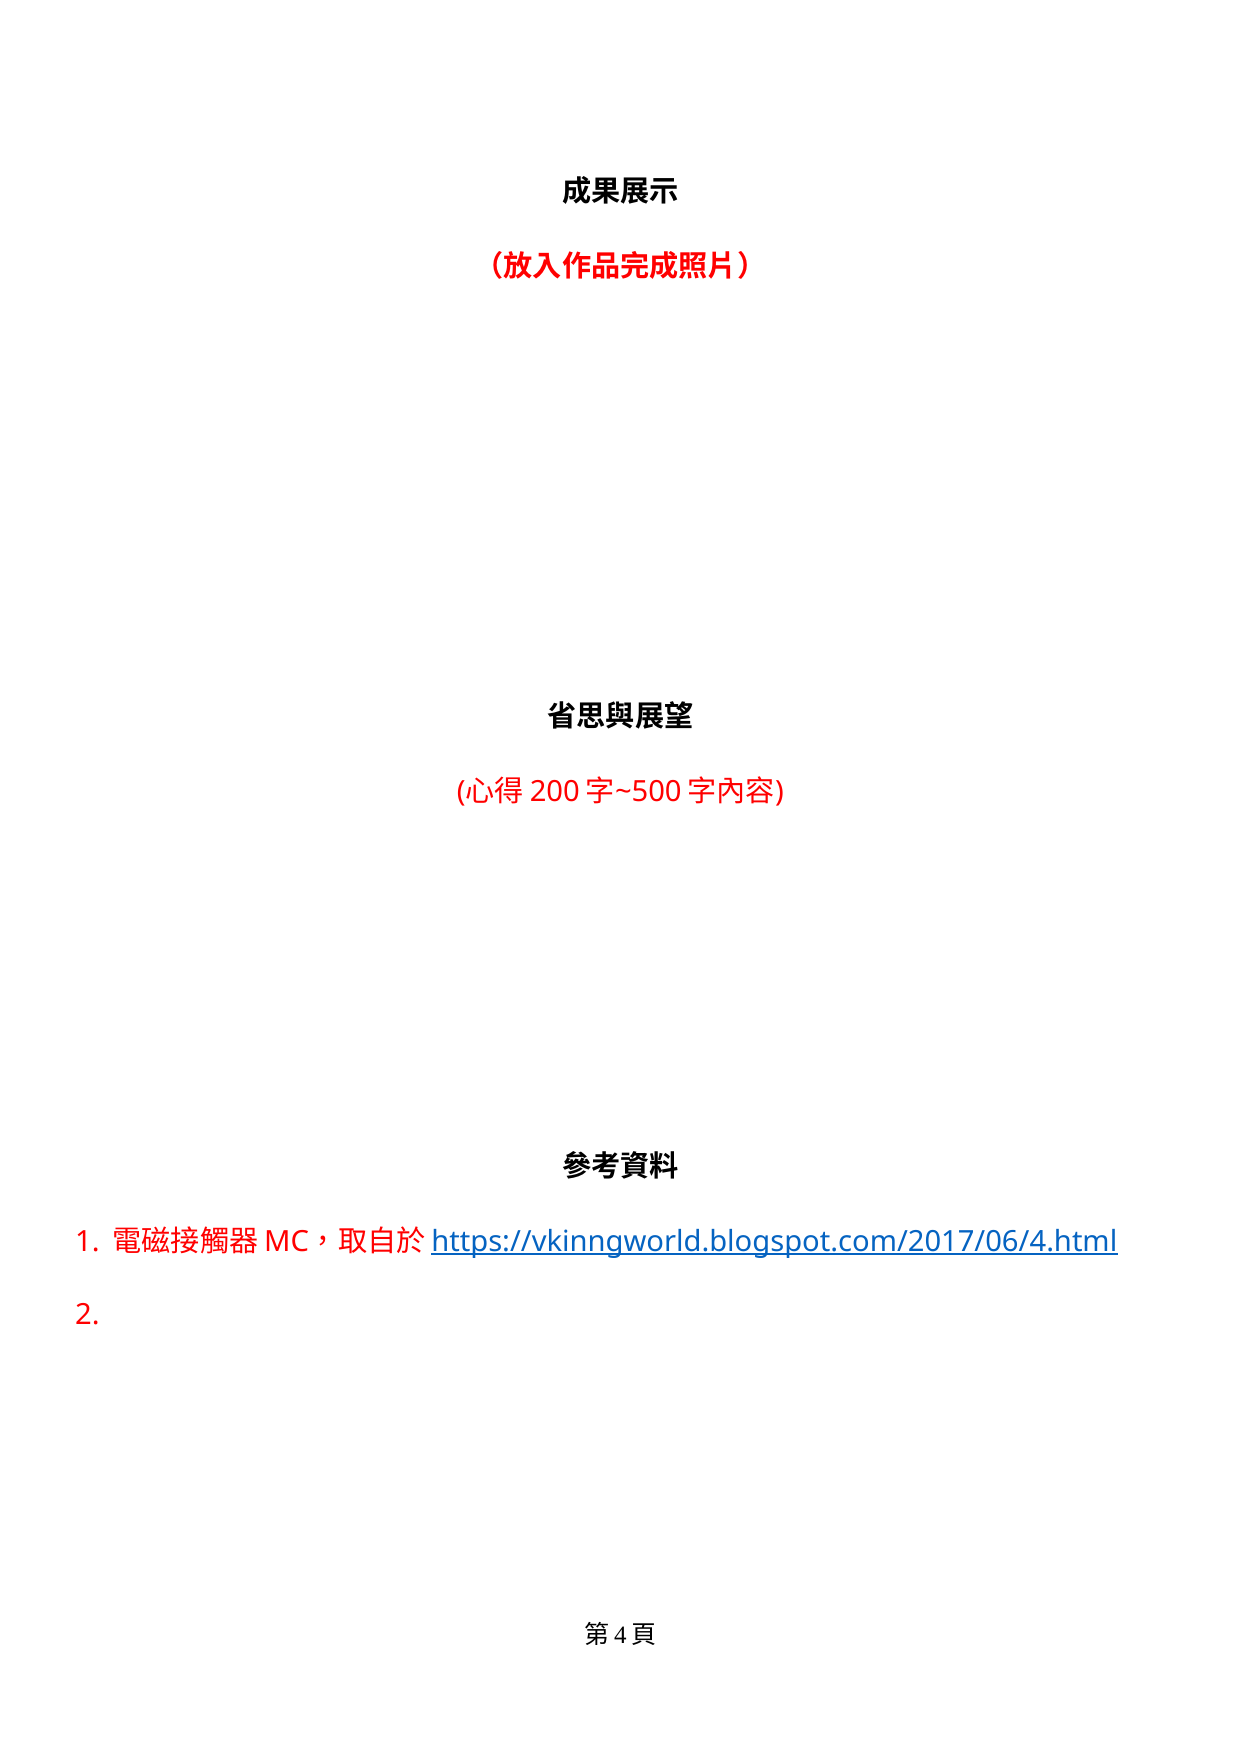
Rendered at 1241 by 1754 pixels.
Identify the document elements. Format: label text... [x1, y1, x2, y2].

text 省思與展望 [75, 676, 1165, 751]
text (心得200字~500字內容) [75, 751, 1165, 826]
text （放入作品完成照片） [75, 226, 1165, 301]
list 電磁接觸器MC，取自於https://vkinngworld.blogspot.com/2017/06/4.html [75, 1201, 1165, 1276]
text 成果展示 [75, 151, 1165, 226]
text 參考資料 [75, 1126, 1165, 1201]
